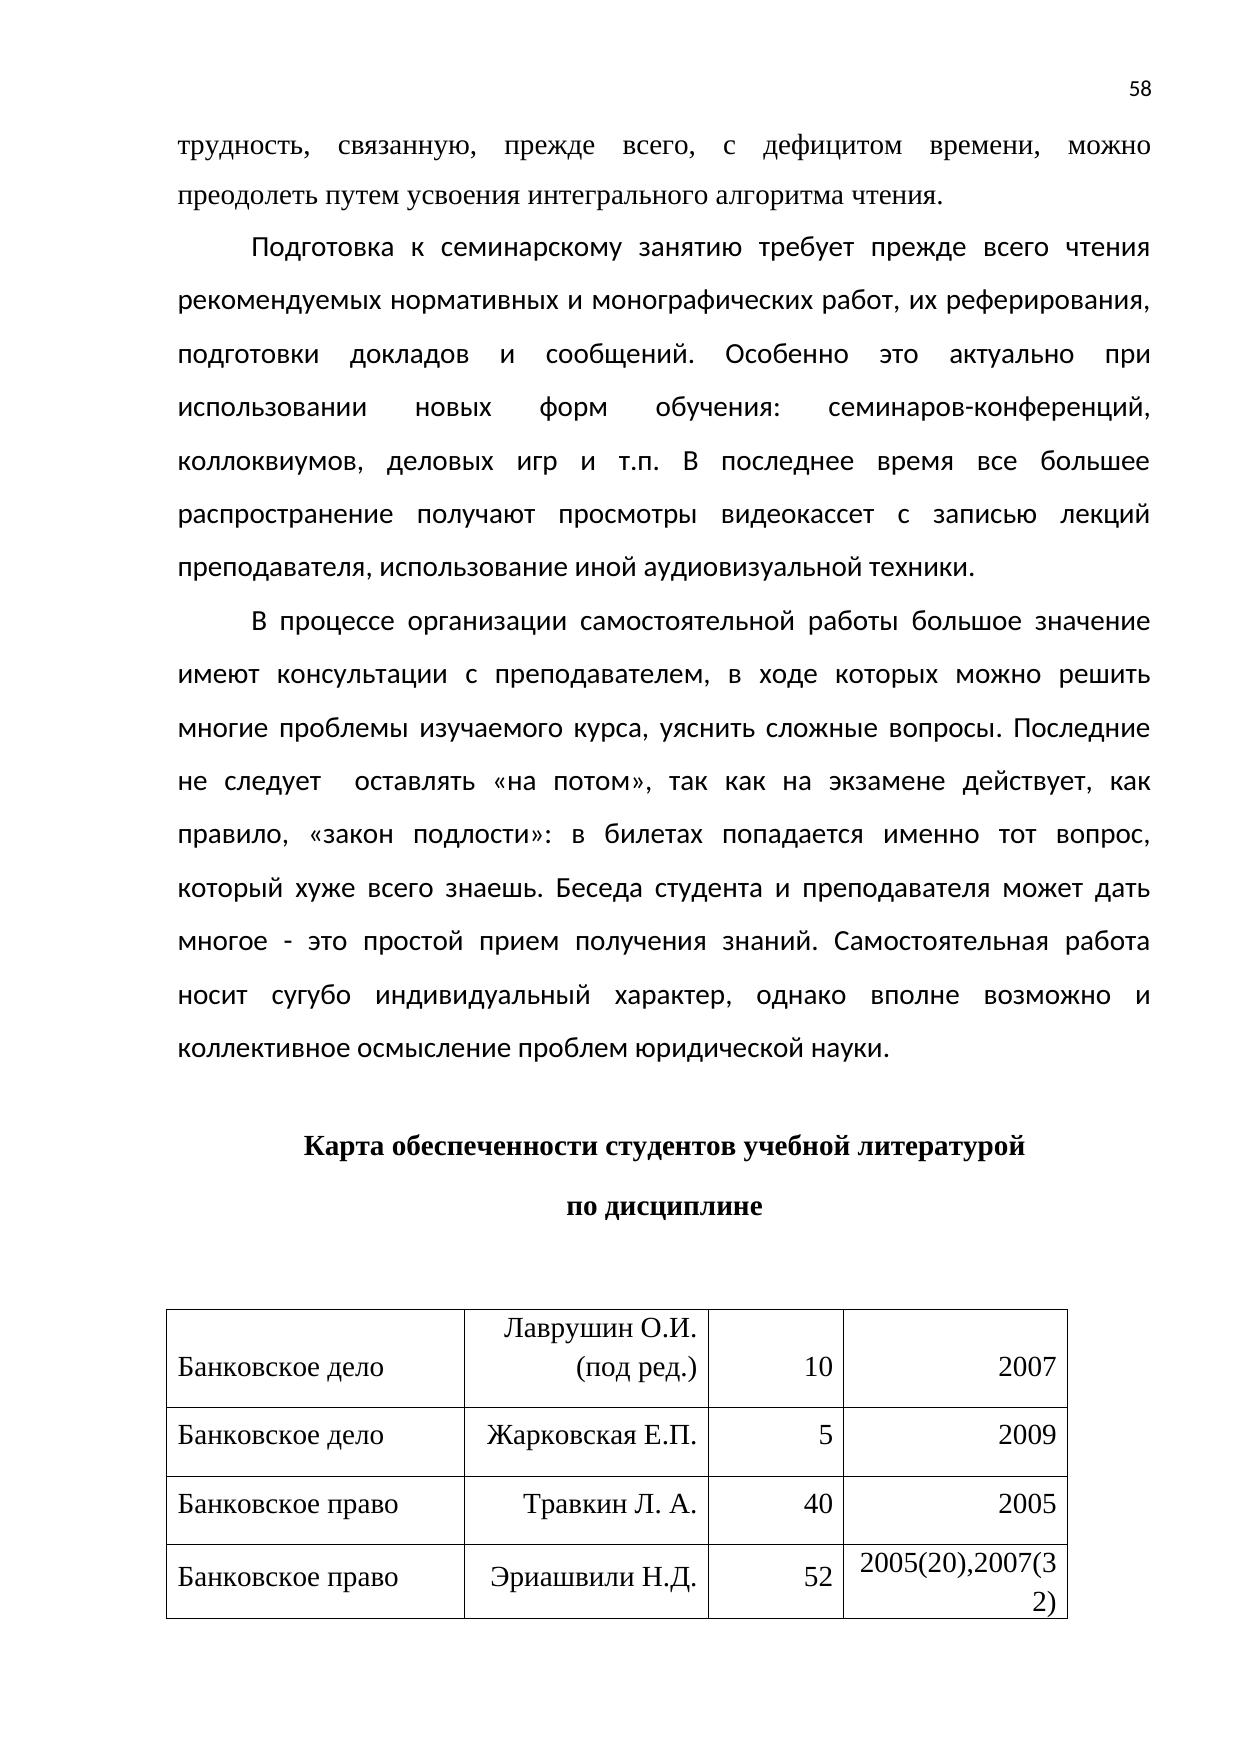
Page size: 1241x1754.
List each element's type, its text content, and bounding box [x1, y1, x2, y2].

table_cell 2005 [844, 1477, 1067, 1544]
text В процессе организации самостоятельной работы большое значение имеют консультации с преподавателем, в ходе которых можно решить многие проблемы изучаемого курса, уяснить сложные вопросы. Последние не следует оставлять «на потом», так как на экзамене действует, как правило, «закон подлости»: в билетах попадается именно тот вопрос, который хуже всего знаешь. Беседа студента и преподавателя может дать многое - это простой прием получения знаний. Самостоятельная работа носит сугубо индивидуальный характер, однако вполне возможно и коллективное осмысление проблем юридической науки. [177, 602, 1152, 1065]
table_cell 52 [709, 1545, 843, 1617]
table_cell 2005(20),2007(32) [844, 1545, 1067, 1617]
table_cell Банковское право [167, 1477, 464, 1544]
table_cell Банковское право [167, 1545, 464, 1617]
table_cell Травкин Л. А. [465, 1477, 708, 1544]
table_header 2007 [844, 1310, 1067, 1407]
table_cell 5 [709, 1408, 843, 1476]
table_cell 40 [709, 1477, 843, 1544]
text Подготовка к семинарскому занятию требует прежде всего чтения рекомендуемых нормативных и монографических работ, их реферирования, подготовки докладов и сообщений. Особенно это актуально при использовании новых форм обучения: семинаров-конференций, коллоквиумов, деловых игр и т.п. В последнее время все большее распространение получают просмотры видеокассет с записью лекций преподавателя, использование иной аудиовизуальной техники. [177, 228, 1152, 584]
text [177, 127, 1152, 211]
text Карта обеспеченности студентов учебной литературой [177, 1128, 1152, 1162]
table_cell Банковское дело [167, 1408, 464, 1476]
table_cell 2009 [844, 1408, 1067, 1476]
table_header 10 [709, 1310, 843, 1407]
table_cell Эриашвили Н.Д. [465, 1545, 708, 1617]
table_cell Жарковская Е.П. [465, 1408, 708, 1476]
table_header Лаврушин О.И. (под ред.) [465, 1310, 708, 1407]
table_header Банковское дело [167, 1310, 464, 1407]
text по дисциплине [177, 1188, 1152, 1221]
